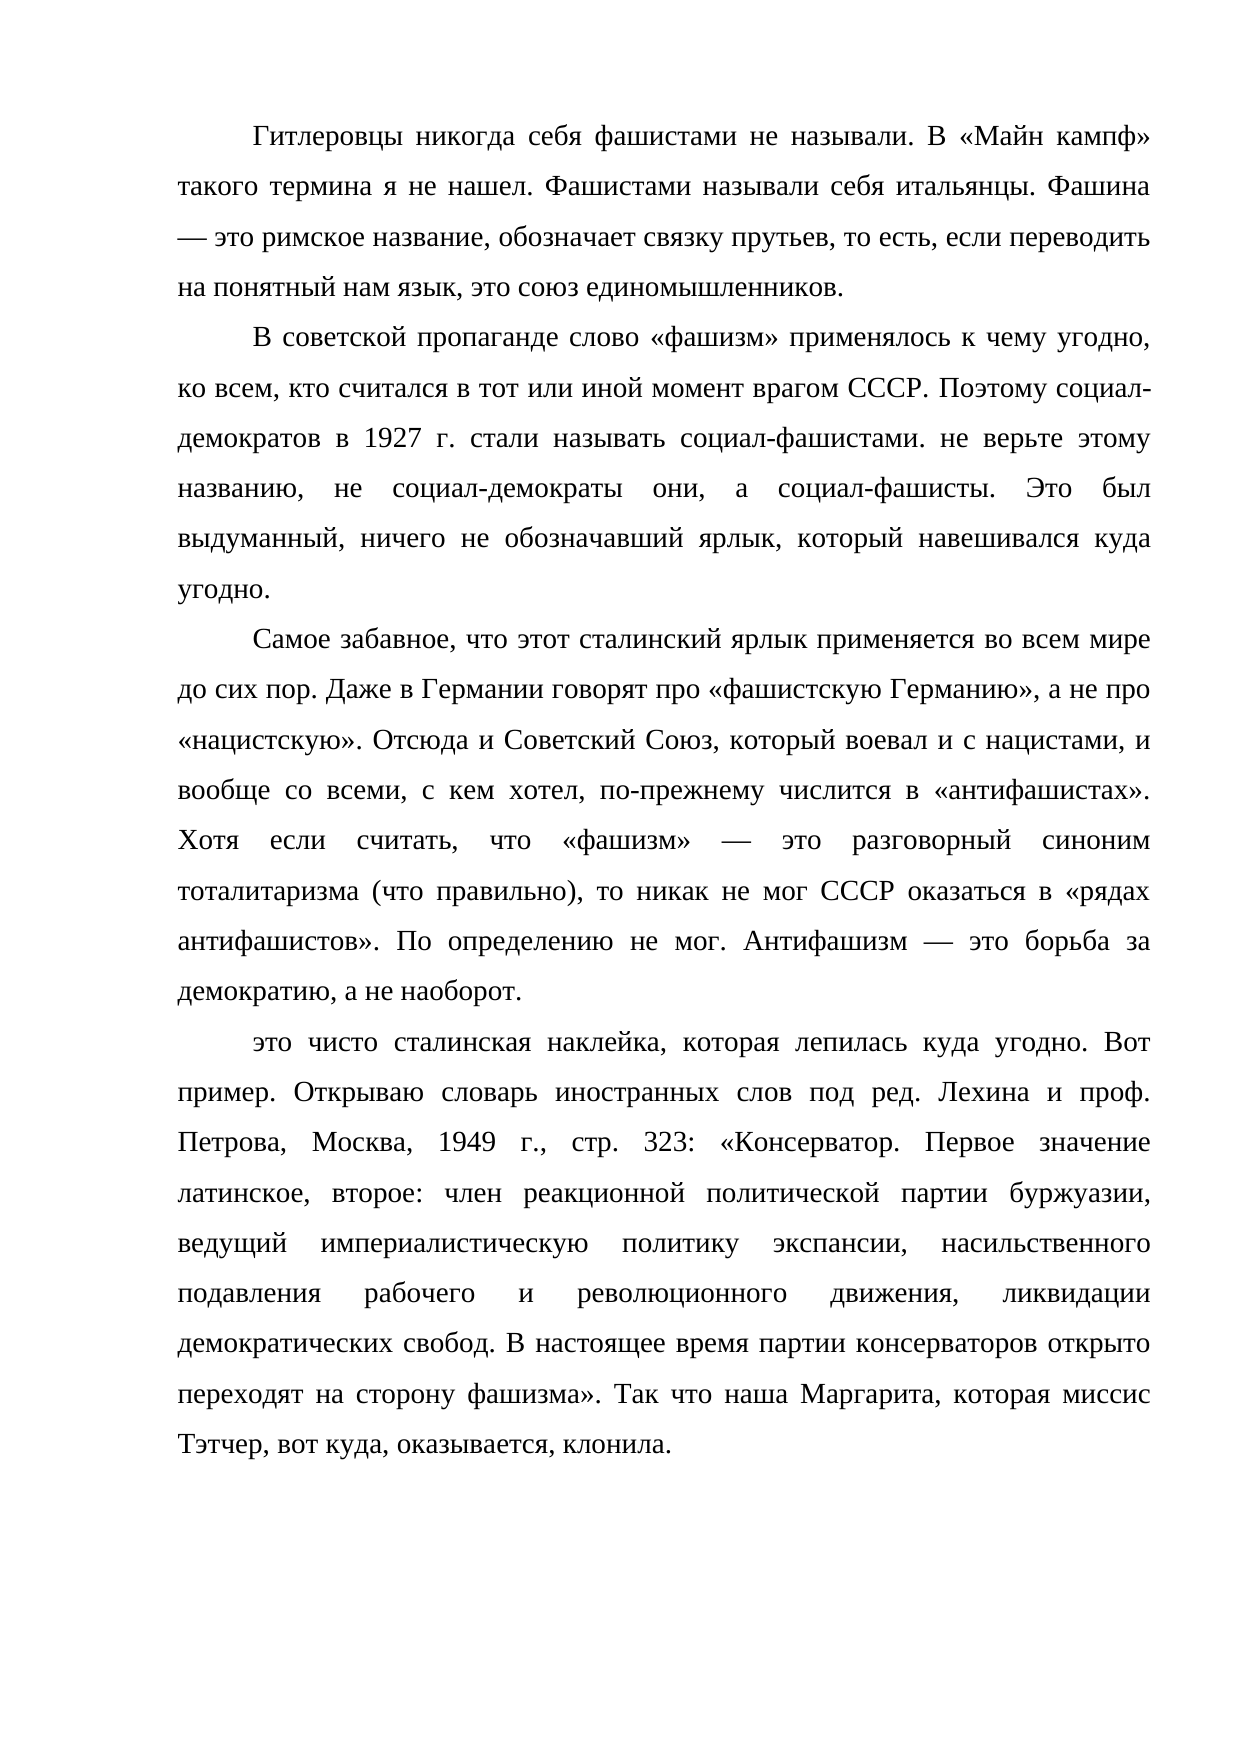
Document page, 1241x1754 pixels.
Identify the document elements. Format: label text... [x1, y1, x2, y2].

text это чисто сталинская наклейка, которая лепилась куда угодно. Вот пример. Открываю словарь иностранных слов под ред. Лехина и проф. Петрова, Москва, 1949 г., стр. 323: «Консерватор. Первое значение латинское, второе: член реакционной политической партии буржуазии, ведущий империалистическую политику экспансии, насильственного подавления рабочего и революционного движения, ликвидации демократических свобод. В настоящее время партии консерваторов открыто переходят на сторону фашизма». Так что наша Маргарита, которая миссис Тэтчер, вот куда, оказывается, клонила. [177, 1024, 1152, 1460]
text Гитлеровцы никогда себя фашистами не называли. В «Майн кампф» такого термина я не нашел. Фашистами называли себя итальянцы. Фашина — это римское название, обозначает связку прутьев, то есть, если переводить на понятный нам язык, это союз единомышленников. [177, 118, 1152, 303]
text В советской пропаганде слово «фашизм» применялось к чему угодно, ко всем, кто считался в тот или иной момент врагом СССР. Поэтому социал-демократов в 1927 г. стали называть социал-фашистами. не верьте этому названию, не социал-демократы они, а социал-фашисты. Это был выдуманный, ничего не обозначавший ярлык, который навешивался куда угодно. [177, 319, 1152, 604]
text Самое забавное, что этот сталинский ярлык применяется во всем мире до сих пор. Даже в Германии говорят про «фашистскую Германию», а не про «нацистскую». Отсюда и Советский Союз, который воевал и с нацистами, и вообще со всеми, с кем хотел, по-прежнему числится в «антифашистах». Хотя если считать, что «фашизм» — это разговорный синоним тоталитаризма (что правильно), то никак не мог СССР оказаться в «рядах антифашистов». По определению не мог. Антифашизм — это борьба за демократию, а не наоборот. [177, 621, 1152, 1007]
